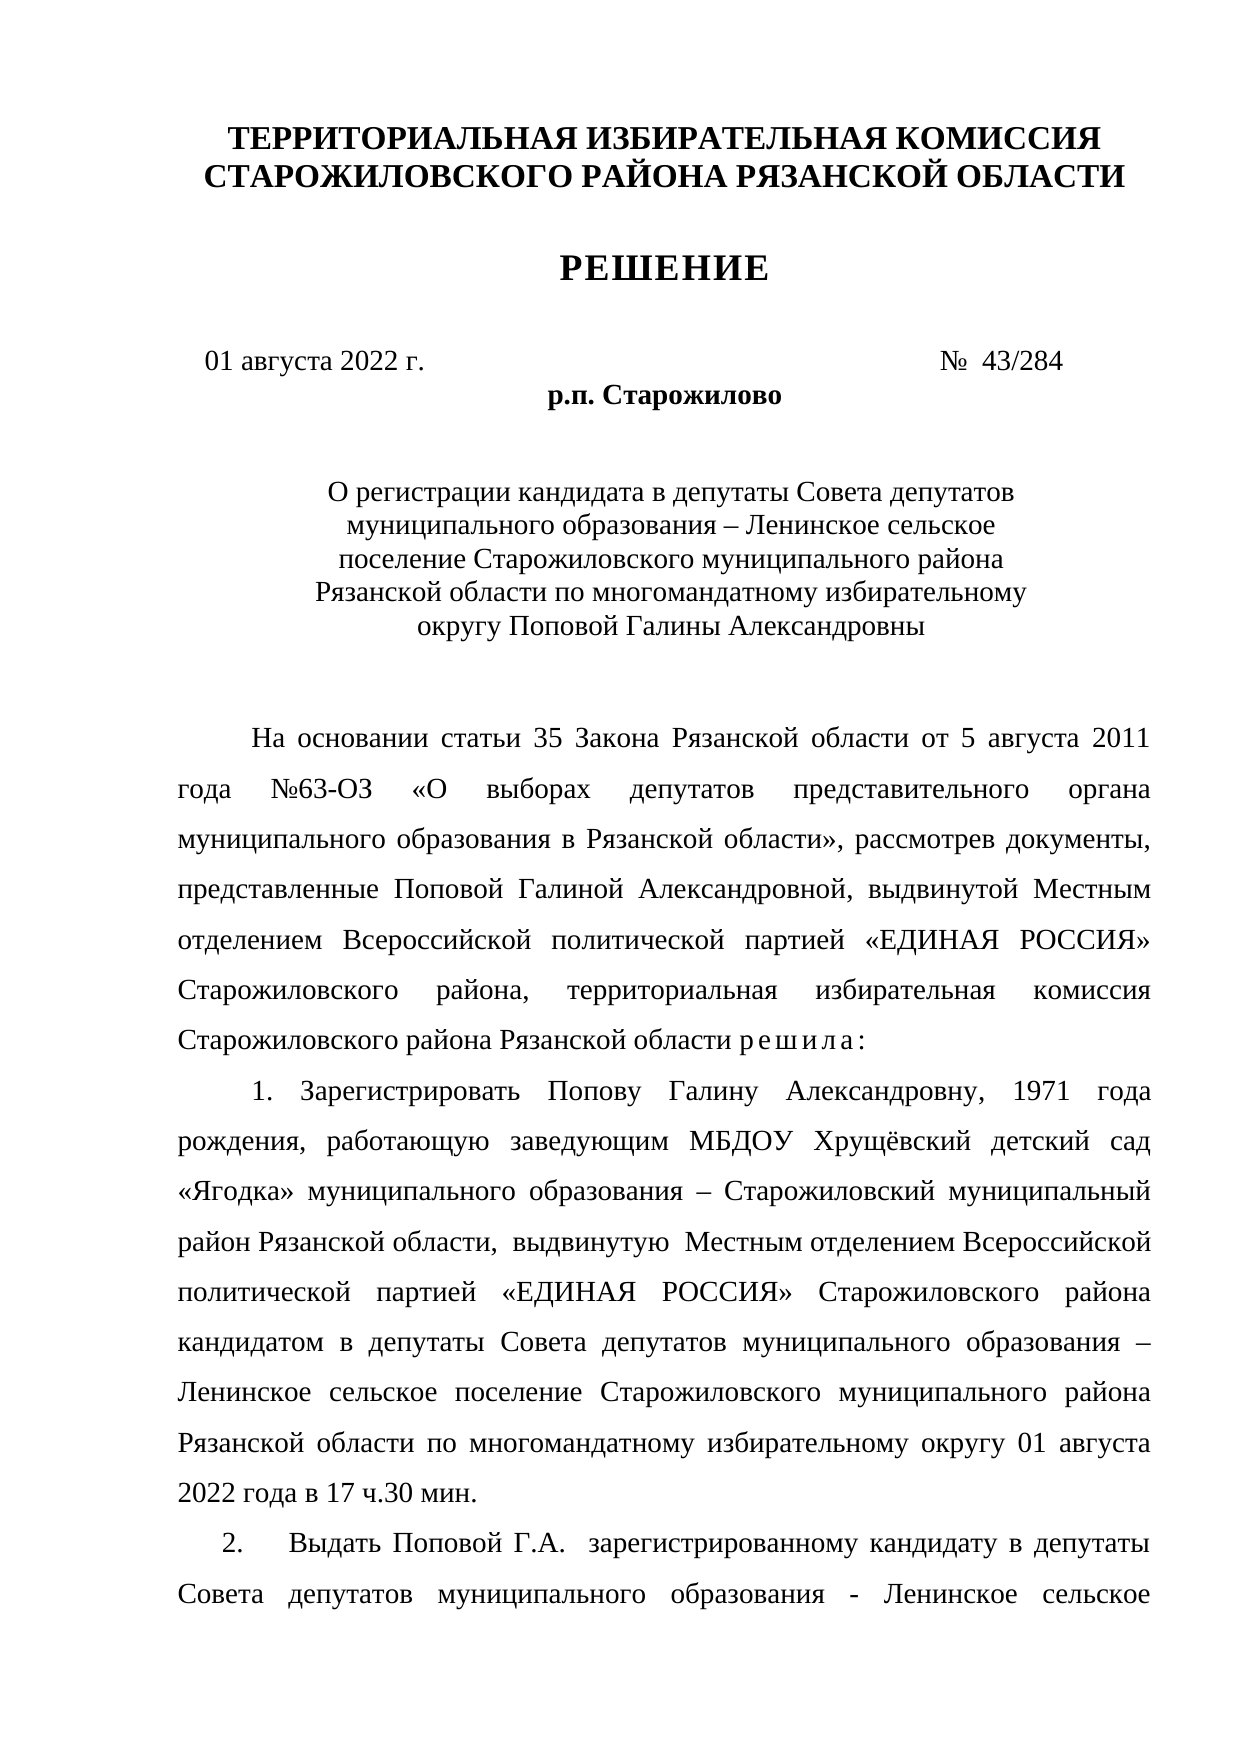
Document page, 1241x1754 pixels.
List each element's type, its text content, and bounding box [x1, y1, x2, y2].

table_header О регистрации кандидата в депутаты Совета депутатов муниципального образования – Ленинское сельское поселение Старожиловского муниципального района Рязанской области по многомандатному избирательному округу Поповой Галины Александровны [290, 474, 1052, 641]
table_header р.п. Старожилово [490, 343, 839, 410]
text На основании статьи 35 Закона Рязанской области от 5 августа 2011 года №63-ОЗ «О выборах депутатов представительного органа муниципального образования в Рязанской области», рассмотрев документы, представленные Поповой Галиной Александровной, выдвинутой Местным отделением Всероссийской политической партией «ЕДИНАЯ РОССИЯ» Старожиловского района, территориальная избирательная комиссия Старожиловского района Рязанской области решила: [177, 721, 1152, 1056]
table_header 01 августа 2022 г. [140, 343, 489, 410]
text ТЕРРИТОРИАЛЬНАЯ ИЗБИРАТЕЛЬНАЯ КОМИССИЯ СТАРОЖИЛОВСКОГО РАЙОНА РЯЗАНСКОЙ ОБЛАСТИ [177, 118, 1152, 195]
table_header № 43/284 [840, 343, 1163, 410]
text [177, 1526, 1152, 1609]
subtitle РЕШЕНИЕ [177, 245, 1152, 288]
text 1. Зарегистрировать Попову Галину Александровну, 1971 года рождения, работающую заведующим МБДОУ Хрущёвский детский сад «Ягодка» муниципального образования – Старожиловский муниципальный район Рязанской области, выдвинутую Местным отделением Всероссийской политической партией «ЕДИНАЯ РОССИЯ» Старожиловского района кандидатом в депутаты Совета депутатов муниципального образования – Ленинское сельское поселение Старожиловского муниципального района Рязанской области по многомандатному избирательному округу 01 августа 2022 года в 17 ч.30 мин. [177, 1073, 1152, 1509]
